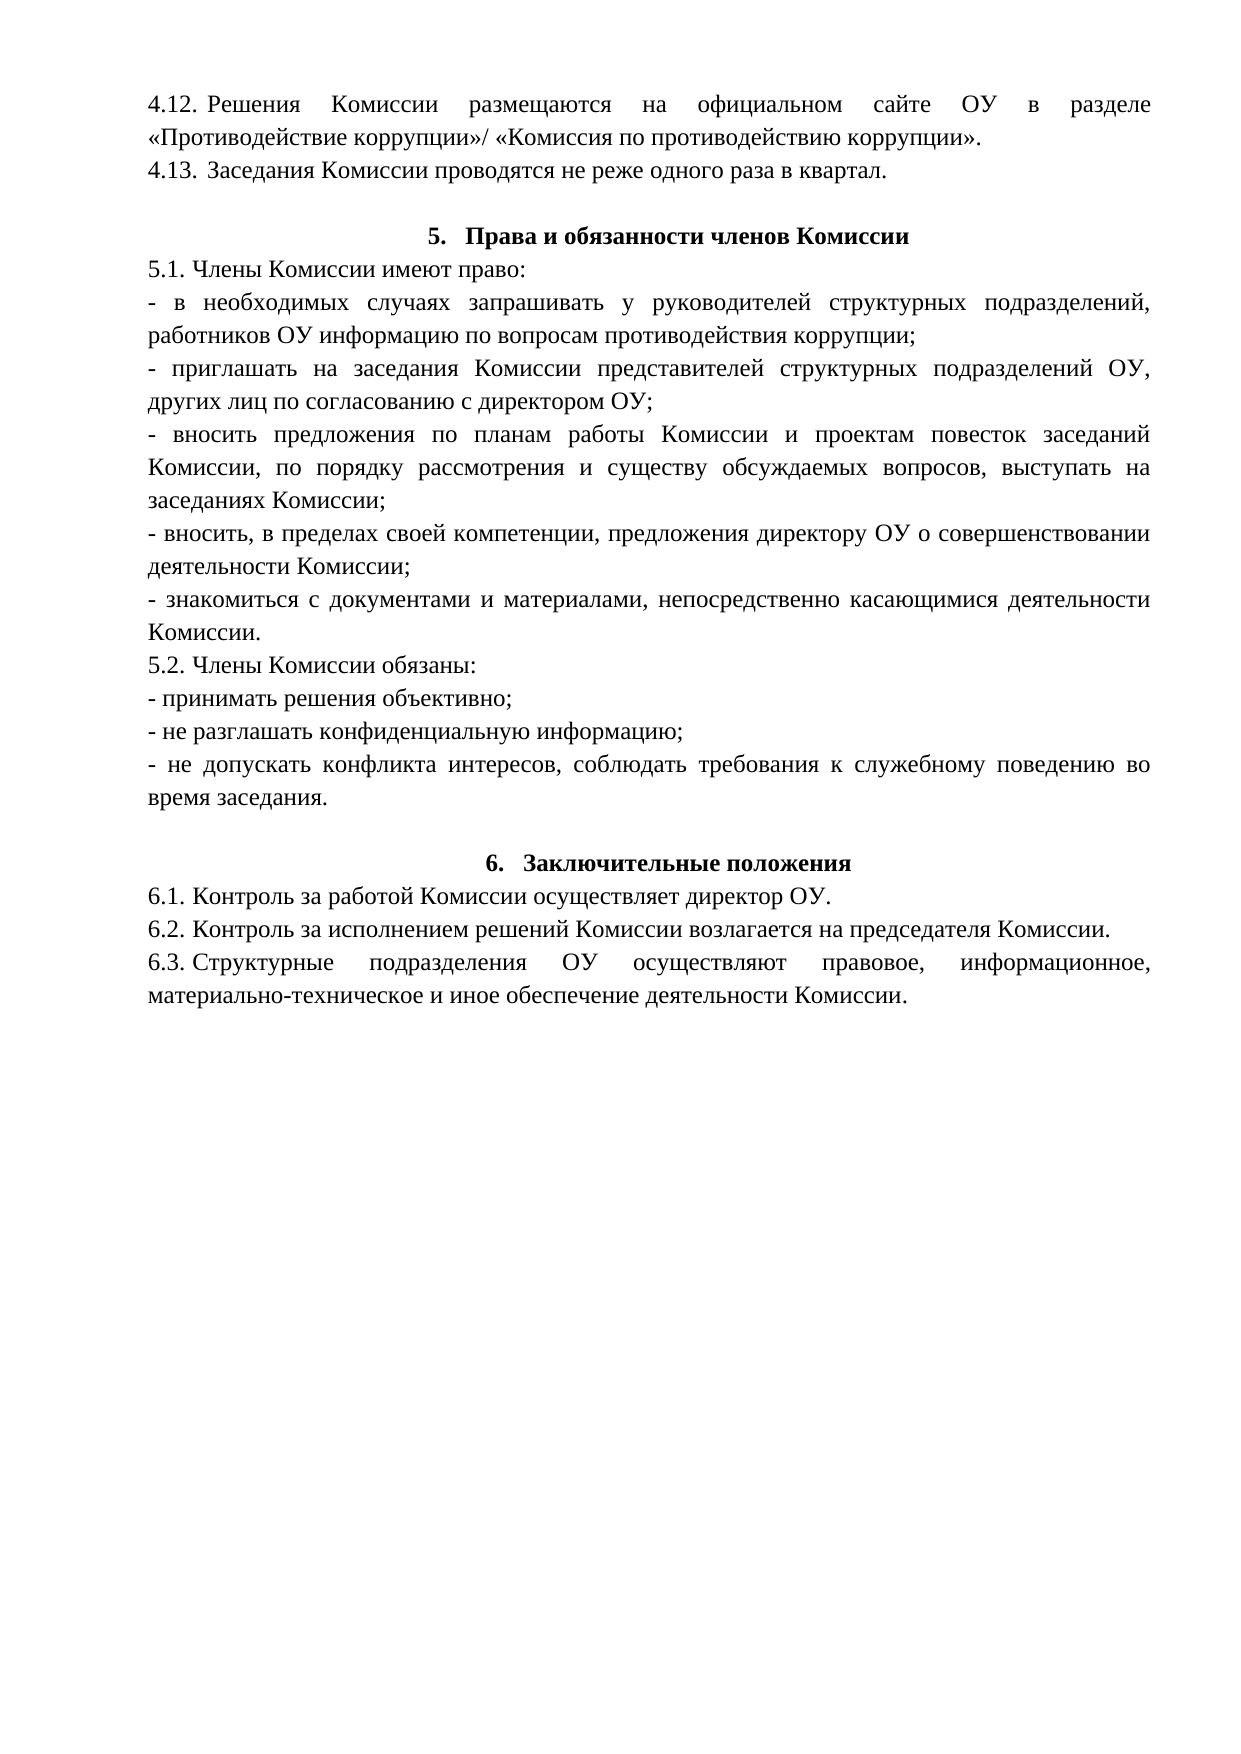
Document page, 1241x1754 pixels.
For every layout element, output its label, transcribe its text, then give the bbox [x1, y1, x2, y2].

list Контроль за работой Комиссии осуществляет директор ОУ. [148, 881, 1152, 910]
text - приглашать на заседания Комиссии представителей структурных подразделений ОУ, других лиц по согласованию с директором ОУ; [148, 353, 1152, 414]
list Решения Комиссии размещаются на официальном сайте ОУ в разделе «Противодействие коррупции»/ «Комиссия по противодействию коррупции». [148, 89, 1152, 150]
text - не разглашать конфиденциальную информацию; [148, 716, 1152, 745]
list Заключительные положения [185, 848, 1152, 877]
list Заседания Комиссии проводятся не реже одного раза в квартал. [148, 155, 1152, 183]
list Члены Комиссии обязаны: [148, 650, 1152, 679]
list Структурные подразделения ОУ осуществляют правовое, информационное, материально-техническое и иное обеспечение деятельности Комиссии. [148, 947, 1152, 1009]
list Члены Комиссии имеют право: [148, 254, 1152, 282]
text - вносить предложения по планам работы Комиссии и проектам повесток заседаний Комиссии, по порядку рассмотрения и существу обсуждаемых вопросов, выступать на заседаниях Комиссии; [148, 419, 1152, 514]
text - вносить, в пределах своей компетенции, предложения директору ОУ о совершенствовании деятельности Комиссии; [148, 518, 1152, 580]
list Права и обязанности членов Комиссии [185, 221, 1152, 249]
text - знакомиться с документами и материалами, непосредственно касающимися деятельности Комиссии. [148, 584, 1152, 646]
text - в необходимых случаях запрашивать у руководителей структурных подразделений, работников ОУ информацию по вопросам противодействия коррупции; [148, 287, 1152, 348]
text - не допускать конфликта интересов, соблюдать требования к служебному поведению во время заседания. [148, 749, 1152, 811]
list Контроль за исполнением решений Комиссии возлагается на председателя Комиссии. [148, 914, 1152, 943]
text - принимать решения объективно; [148, 683, 1152, 712]
